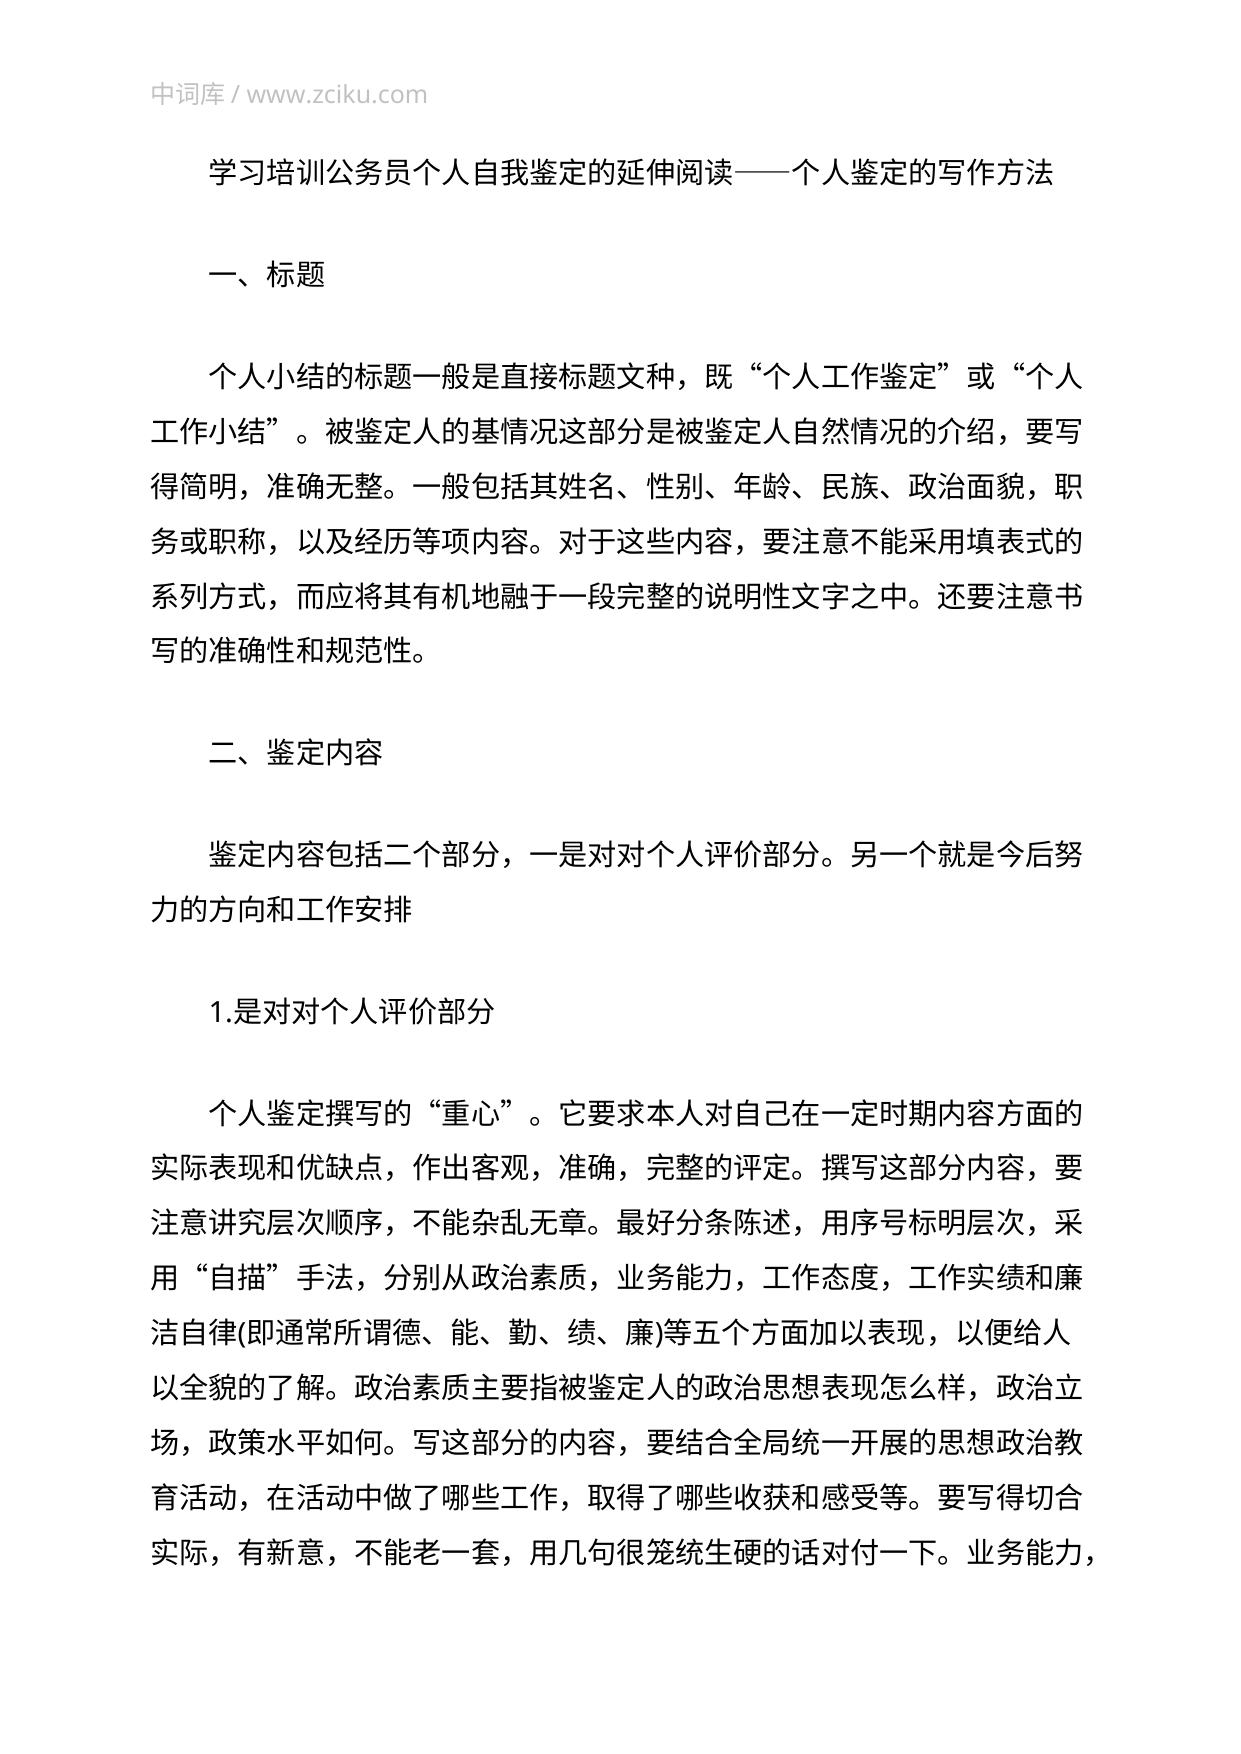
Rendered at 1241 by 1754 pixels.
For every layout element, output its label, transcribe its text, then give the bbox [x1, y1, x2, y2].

text 1.是对对个人评价部分 [150, 988, 1090, 1031]
text 学习培训公务员个人自我鉴定的延伸阅读——个人鉴定的写作方法 [150, 150, 1090, 192]
text 二、鉴定内容 [150, 730, 1090, 772]
text 一、标题 [150, 252, 1090, 294]
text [150, 1090, 1090, 1572]
text 鉴定内容包括二个部分，一是对对个人评价部分。另一个就是今后努力的方向和工作安排 [150, 832, 1090, 929]
text 个人小结的标题一般是直接标题文种，既“个人工作鉴定”或“个人工作小结”。被鉴定人的基情况这部分是被鉴定人自然情况的介绍，要写得简明，准确无整。一般包括其姓名、性别、年龄、民族、政治面貌，职务或职称，以及经历等项内容。对于这些内容，要注意不能采用填表式的系列方式，而应将其有机地融于一段完整的说明性文字之中。还要注意书写的准确性和规范性。 [150, 353, 1090, 670]
